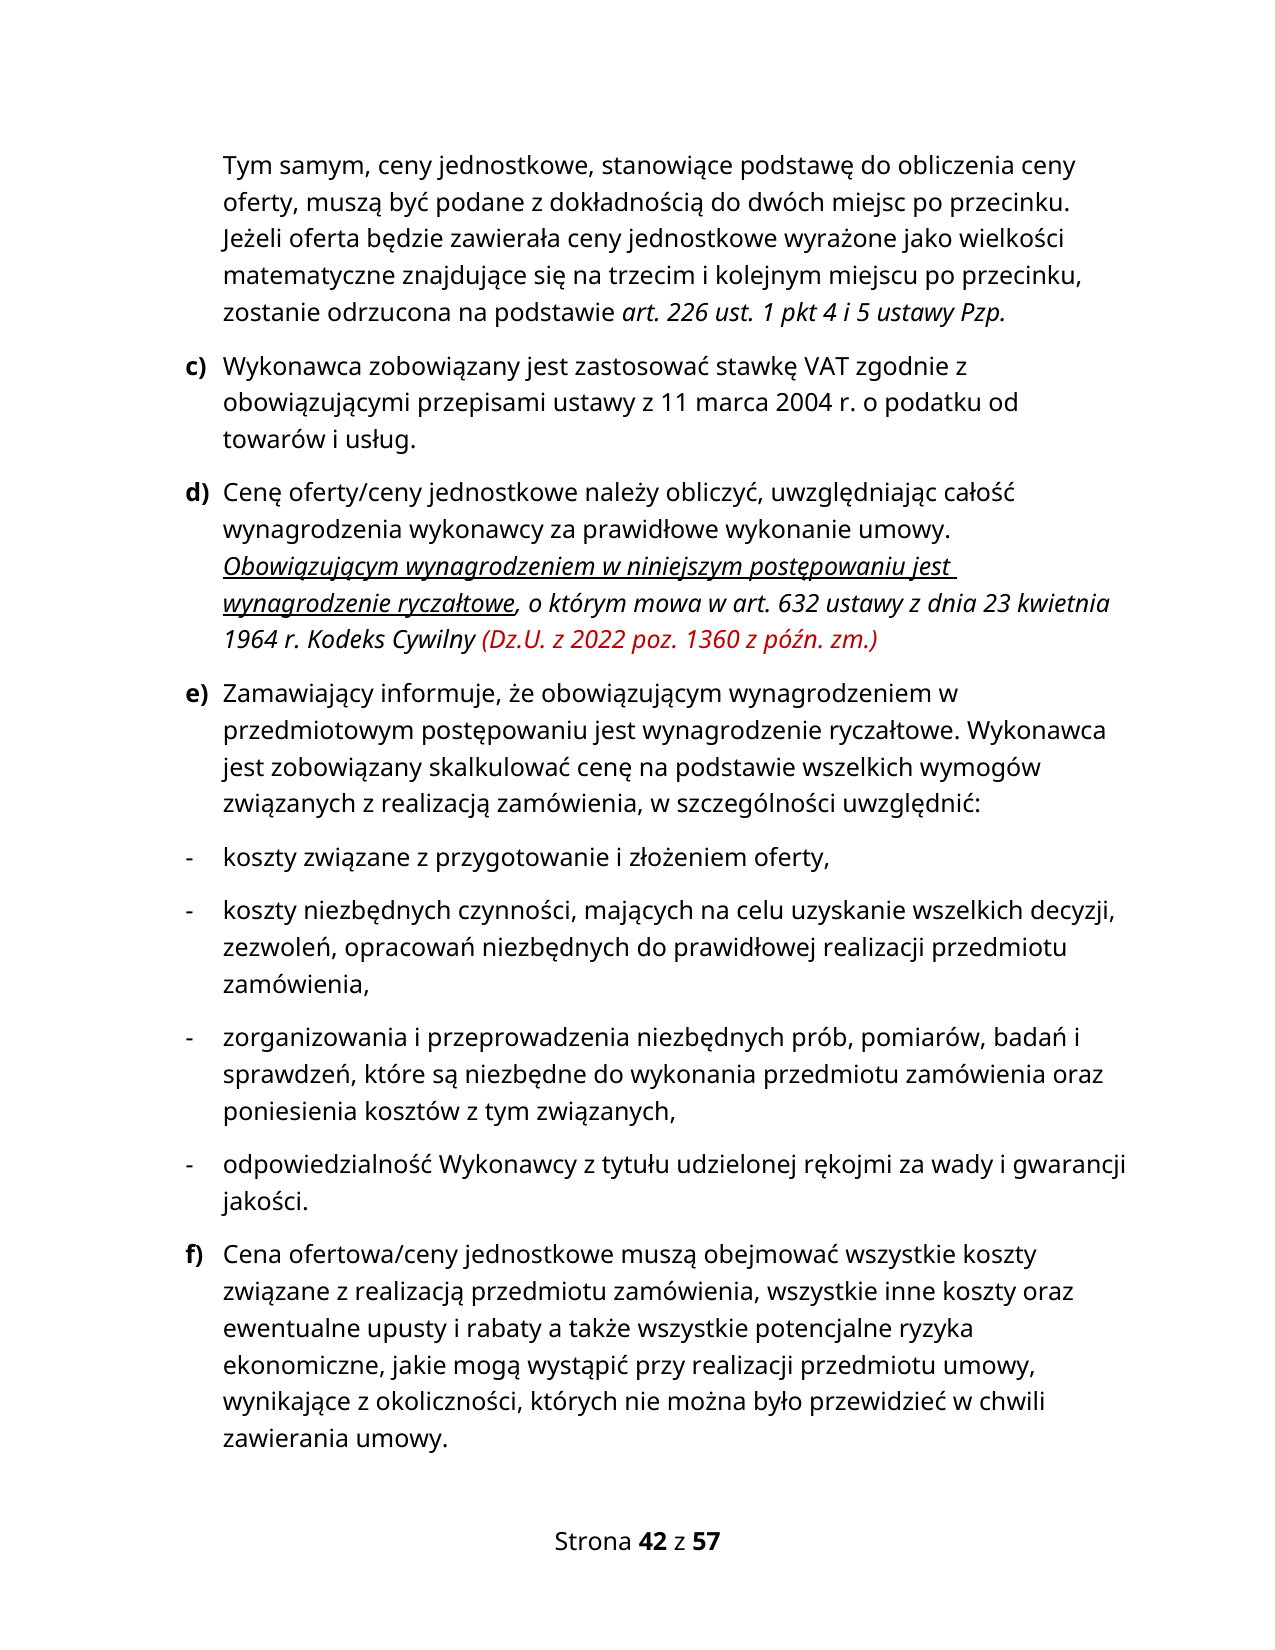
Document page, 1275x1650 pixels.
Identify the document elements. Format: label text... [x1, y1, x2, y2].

list Zamawiający informuje, że obowiązującym wynagrodzeniem w przedmiotowym postępowaniu jest wynagrodzenie ryczałtowe. Wykonawca jest zobowiązany skalkulować cenę na podstawie wszelkich wymogów związanych z realizacją zamówienia, w szczególności uwzględnić: [185, 676, 1127, 820]
list koszty niezbędnych czynności, mających na celu uzyskanie wszelkich decyzji, zezwoleń, opracowań niezbędnych do prawidłowej realizacji przedmiotu zamówienia, [185, 893, 1127, 1000]
list Cenę oferty/ceny jednostkowe należy obliczyć, uwzględniając całość wynagrodzenia wykonawcy za prawidłowe wykonanie umowy. Obowiązującym wynagrodzeniem w niniejszym postępowaniu jest wynagrodzenie ryczałtowe, o którym mowa w art. 632 ustawy z dnia 23 kwietnia 1964 r. Kodeks Cywilny (Dz.U. z 2022 poz. 1360 z późn. zm.) [185, 475, 1127, 656]
list odpowiedzialność Wykonawcy z tytułu udzielonej rękojmi za wady i gwarancji jakości. [185, 1147, 1127, 1218]
list Wykonawca zobowiązany jest zastosować stawkę VAT zgodnie z obowiązującymi przepisami ustawy z 11 marca 2004 r. o podatku od towarów i usług. [185, 348, 1127, 456]
list zorganizowania i przeprowadzenia niezbędnych prób, pomiarów, badań i sprawdzeń, które są niezbędne do wykonania przedmiotu zamówienia oraz poniesienia kosztów z tym związanych, [185, 1020, 1127, 1127]
list koszty związane z przygotowanie i złożeniem oferty, [185, 839, 1127, 873]
text Tym samym, ceny jednostkowe, stanowiące podstawę do obliczenia ceny oferty, muszą być podane z dokładnością do dwóch miejsc po przecinku. Jeżeli oferta będzie zawierała ceny jednostkowe wyrażone jako wielkości matematyczne znajdujące się na trzecim i kolejnym miejscu po przecinku, zostanie odrzucona na podstawie art. 226 ust. 1 pkt 4 i 5 ustawy Pzp. [223, 148, 1127, 329]
list Cena ofertowa/ceny jednostkowe muszą obejmować wszystkie koszty związane z realizacją przedmiotu zamówienia, wszystkie inne koszty oraz ewentualne upusty i rabaty a także wszystkie potencjalne ryzyka ekonomiczne, jakie mogą wystąpić przy realizacji przedmiotu umowy, wynikające z okoliczności, których nie można było przewidzieć w chwili zawierania umowy. [185, 1237, 1127, 1455]
